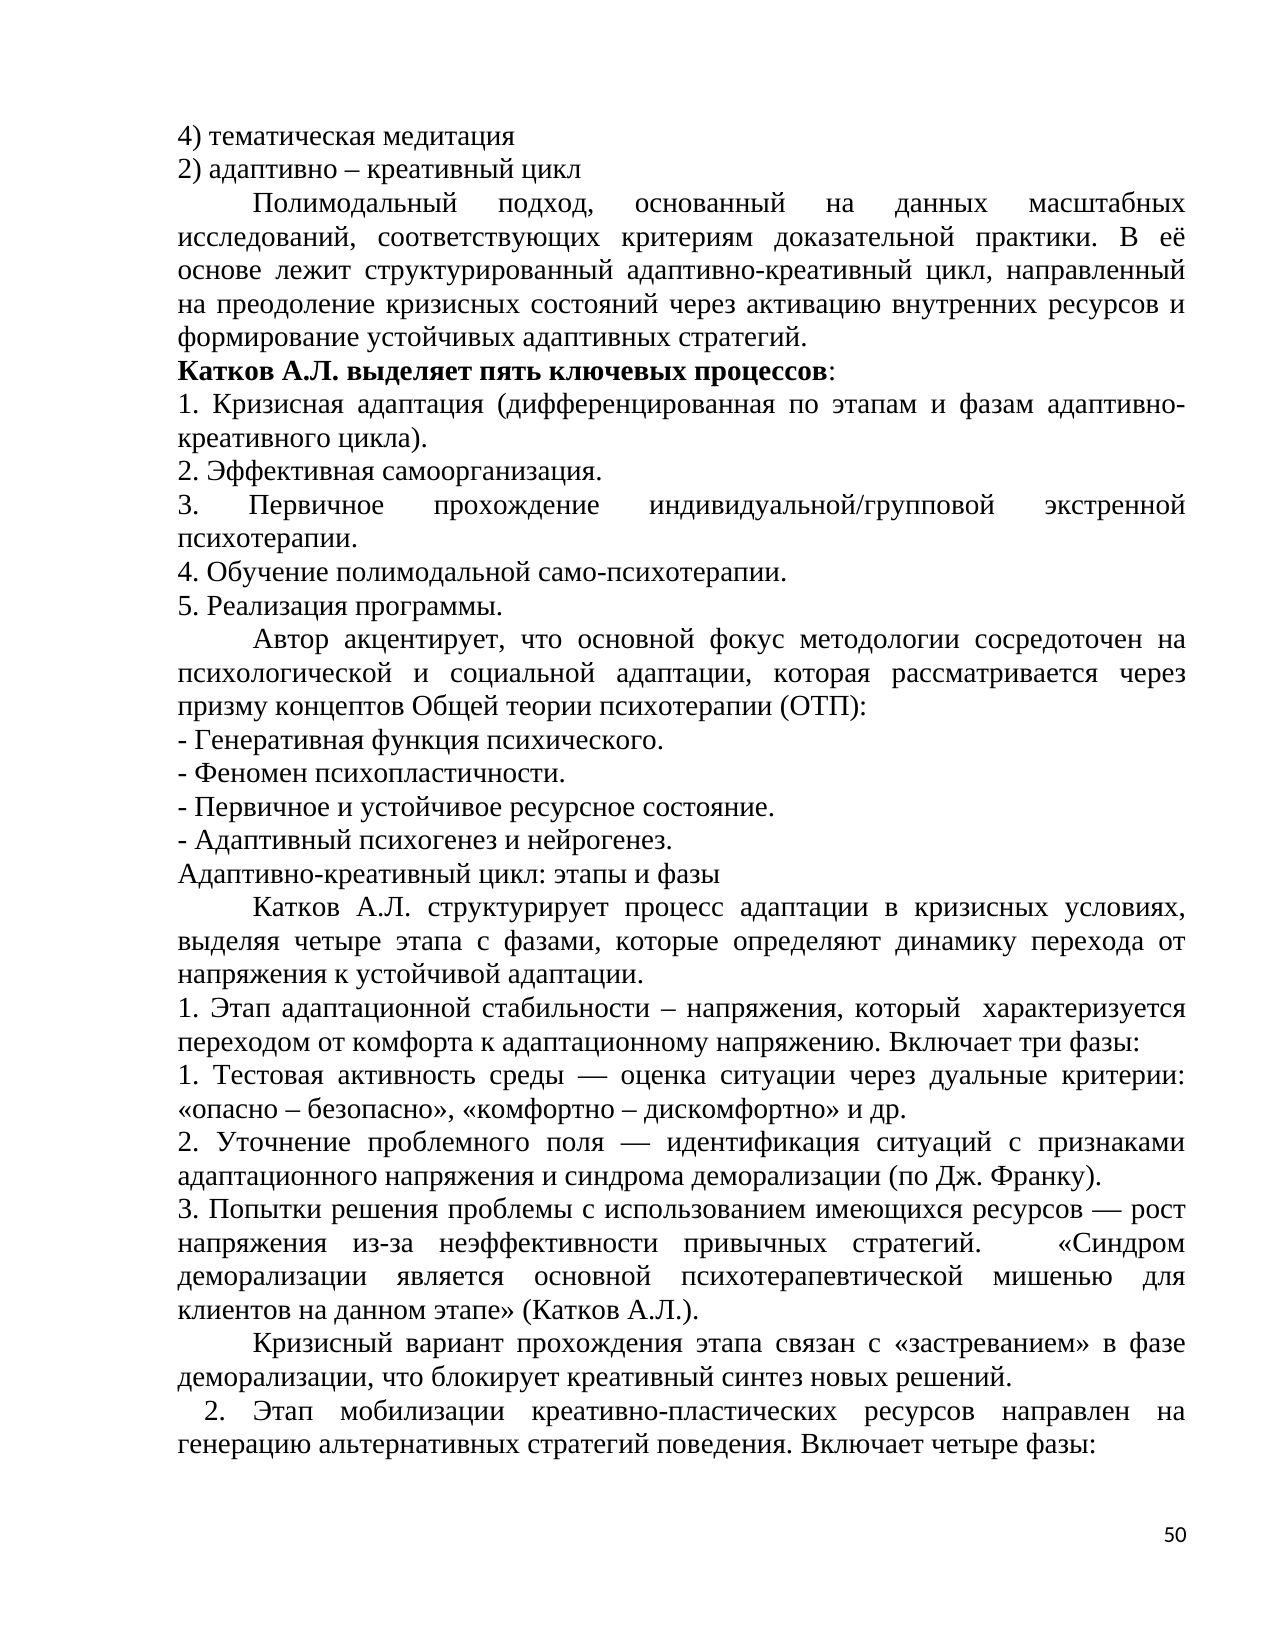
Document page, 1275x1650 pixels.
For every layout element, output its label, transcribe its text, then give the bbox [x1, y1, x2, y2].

text Кризисный вариант прохождения этапа связан с «застреванием» в фазе деморализации, что блокирует креативный синтез новых решений. [177, 1326, 1186, 1393]
text 5. Реализация программы. [177, 588, 1186, 621]
text 1. Кризисная адаптация (дифференцированная по этапам и фазам адаптивно-креативного цикла). [177, 386, 1186, 453]
text 2. Уточнение проблемного поля — идентификация ситуаций с признаками адаптационного напряжения и синдрома деморализации (по Дж. Франку). [177, 1124, 1186, 1191]
text 4. Обучение полимодальной само-психотерапии. [177, 554, 1186, 588]
text 3. Попытки решения проблемы с использованием имеющихся ресурсов — рост напряжения из-за неэффективности привычных стратегий. «Синдром деморализации является основной психотерапевтической мишенью для клиентов на данном этапе» (Катков А.Л.). [177, 1191, 1186, 1326]
text 1. Тестовая активность среды — оценка ситуации через дуальные критерии: «опасно – безопасно», «комфортно – дискомфортно» и др. [177, 1057, 1186, 1124]
text 4) тематическая медитация [177, 118, 1186, 152]
text - Первичное и устойчивое ресурсное состояние. [177, 789, 1186, 822]
text - Генеративная функция психического. [177, 722, 1186, 755]
text 2. Эффективная самоорганизация. [177, 453, 1186, 487]
text Катков А.Л. структурирует процесс адаптации в кризисных условиях, выделяя четыре этапа с фазами, которые определяют динамику перехода от напряжения к устойчивой адаптации. [177, 889, 1186, 990]
text - Адаптивный психогенез и нейрогенез. [177, 822, 1186, 856]
text Автор акцентирует, что основной фокус методологии сосредоточен на психологической и социальной адаптации, которая рассматривается через призму концептов Общей теории психотерапии (ОТП): [177, 621, 1186, 722]
text 3. Первичное прохождение индивидуальной/групповой экстренной психотерапии. [177, 487, 1186, 554]
text Катков А.Л. выделяет пять ключевых процессов: [177, 353, 1186, 386]
text 2. Этап мобилизации креативно-пластических ресурсов направлен на генерацию альтернативных стратегий поведения. Включает четыре фазы: [177, 1393, 1186, 1460]
text 2) адаптивно – креативный цикл [177, 152, 1186, 185]
text 1. Этап адаптационной стабильности – напряжения, который характеризуется переходом от комфорта к адаптационному напряжению. Включает три фазы: [177, 990, 1186, 1057]
text - Феномен психопластичности. [177, 755, 1186, 789]
text Полимодальный подход, основанный на данных масштабных исследований, соответствующих критериям доказательной практики. В её основе лежит структурированный адаптивно-креативный цикл, направленный на преодоление кризисных состояний через активацию внутренних ресурсов и формирование устойчивых адаптивных стратегий. [177, 185, 1186, 353]
text Адаптивно-креативный цикл: этапы и фазы [177, 856, 1186, 889]
